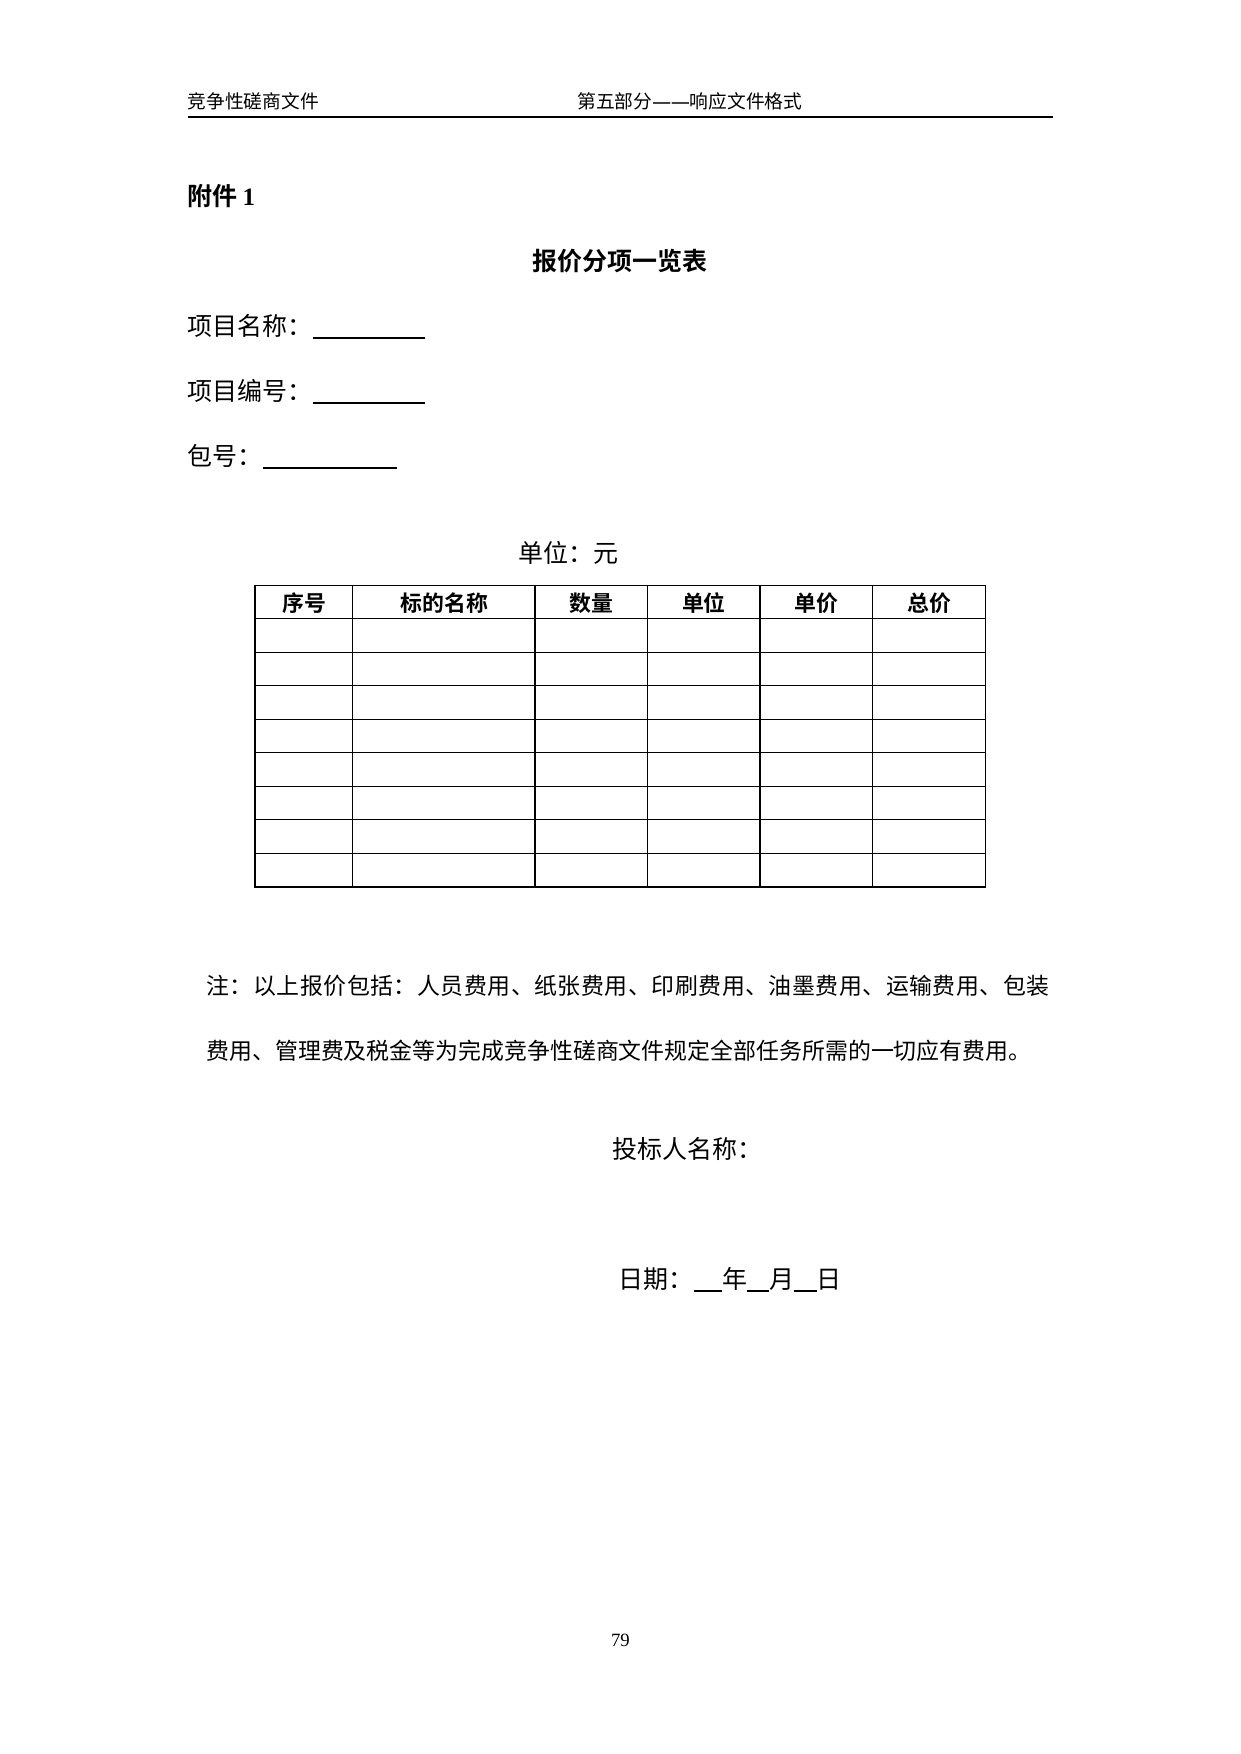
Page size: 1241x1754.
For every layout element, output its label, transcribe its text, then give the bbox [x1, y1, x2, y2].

table_cell [648, 753, 759, 786]
table_cell [536, 854, 647, 886]
text 项目编号： [187, 357, 1053, 422]
table_cell [873, 720, 985, 752]
table_cell [873, 854, 985, 886]
table_cell [648, 787, 759, 819]
table_cell [648, 619, 759, 652]
table_cell [648, 854, 759, 886]
table_header 序号 [256, 586, 352, 618]
table_cell [873, 787, 985, 819]
text 注：以上报价包括：人员费用、纸张费用、印刷费用、油墨费用、运输费用、包装费用、管理费及税金等为完成竞争性磋商文件规定全部任务所需的一切应有费用。 [206, 952, 1053, 1082]
text 项目名称： [187, 292, 1053, 357]
table_cell [536, 686, 647, 719]
table_cell [256, 820, 352, 853]
table_cell [873, 619, 985, 652]
table_cell [256, 720, 352, 752]
text 附件1 [187, 162, 1053, 227]
table_cell [648, 720, 759, 752]
table_cell [761, 619, 872, 652]
table_header 总价 [873, 586, 985, 618]
table_cell [648, 653, 759, 685]
table_cell [353, 787, 534, 819]
table_cell [256, 653, 352, 685]
table_cell [536, 653, 647, 685]
table_cell [256, 619, 352, 652]
table_cell [353, 753, 534, 786]
table_cell [761, 854, 872, 886]
table_cell [873, 686, 985, 719]
table_cell [353, 820, 534, 853]
table_cell [648, 686, 759, 719]
table_cell [353, 854, 534, 886]
table_cell [761, 653, 872, 685]
table_cell [536, 720, 647, 752]
table_cell [536, 820, 647, 853]
table_cell [256, 787, 352, 819]
text 投标人名称： [187, 1115, 1053, 1180]
table_cell [761, 720, 872, 752]
table_cell [353, 653, 534, 685]
table_cell [256, 686, 352, 719]
table_cell [536, 753, 647, 786]
table_cell [873, 820, 985, 853]
table_cell [761, 753, 872, 786]
text 包号： [187, 422, 1053, 487]
table_cell [873, 753, 985, 786]
table_cell [761, 787, 872, 819]
table_cell [761, 820, 872, 853]
table_cell [353, 686, 534, 719]
table_cell [353, 720, 534, 752]
table_cell [256, 753, 352, 786]
table_header 单位 [648, 586, 759, 618]
text 日期： 年 月 日 [207, 1245, 1053, 1310]
table_header 单价 [761, 586, 872, 618]
table_header 标的名称 [353, 586, 534, 618]
table_cell [648, 820, 759, 853]
text 单位：元 [187, 519, 1053, 584]
table_cell [873, 653, 985, 685]
table_cell [536, 787, 647, 819]
table_cell [256, 854, 352, 886]
table_cell [761, 686, 872, 719]
text 报价分项一览表 [187, 227, 1053, 292]
table_header 数量 [536, 586, 647, 618]
table_cell [353, 619, 534, 652]
table_cell [536, 619, 647, 652]
